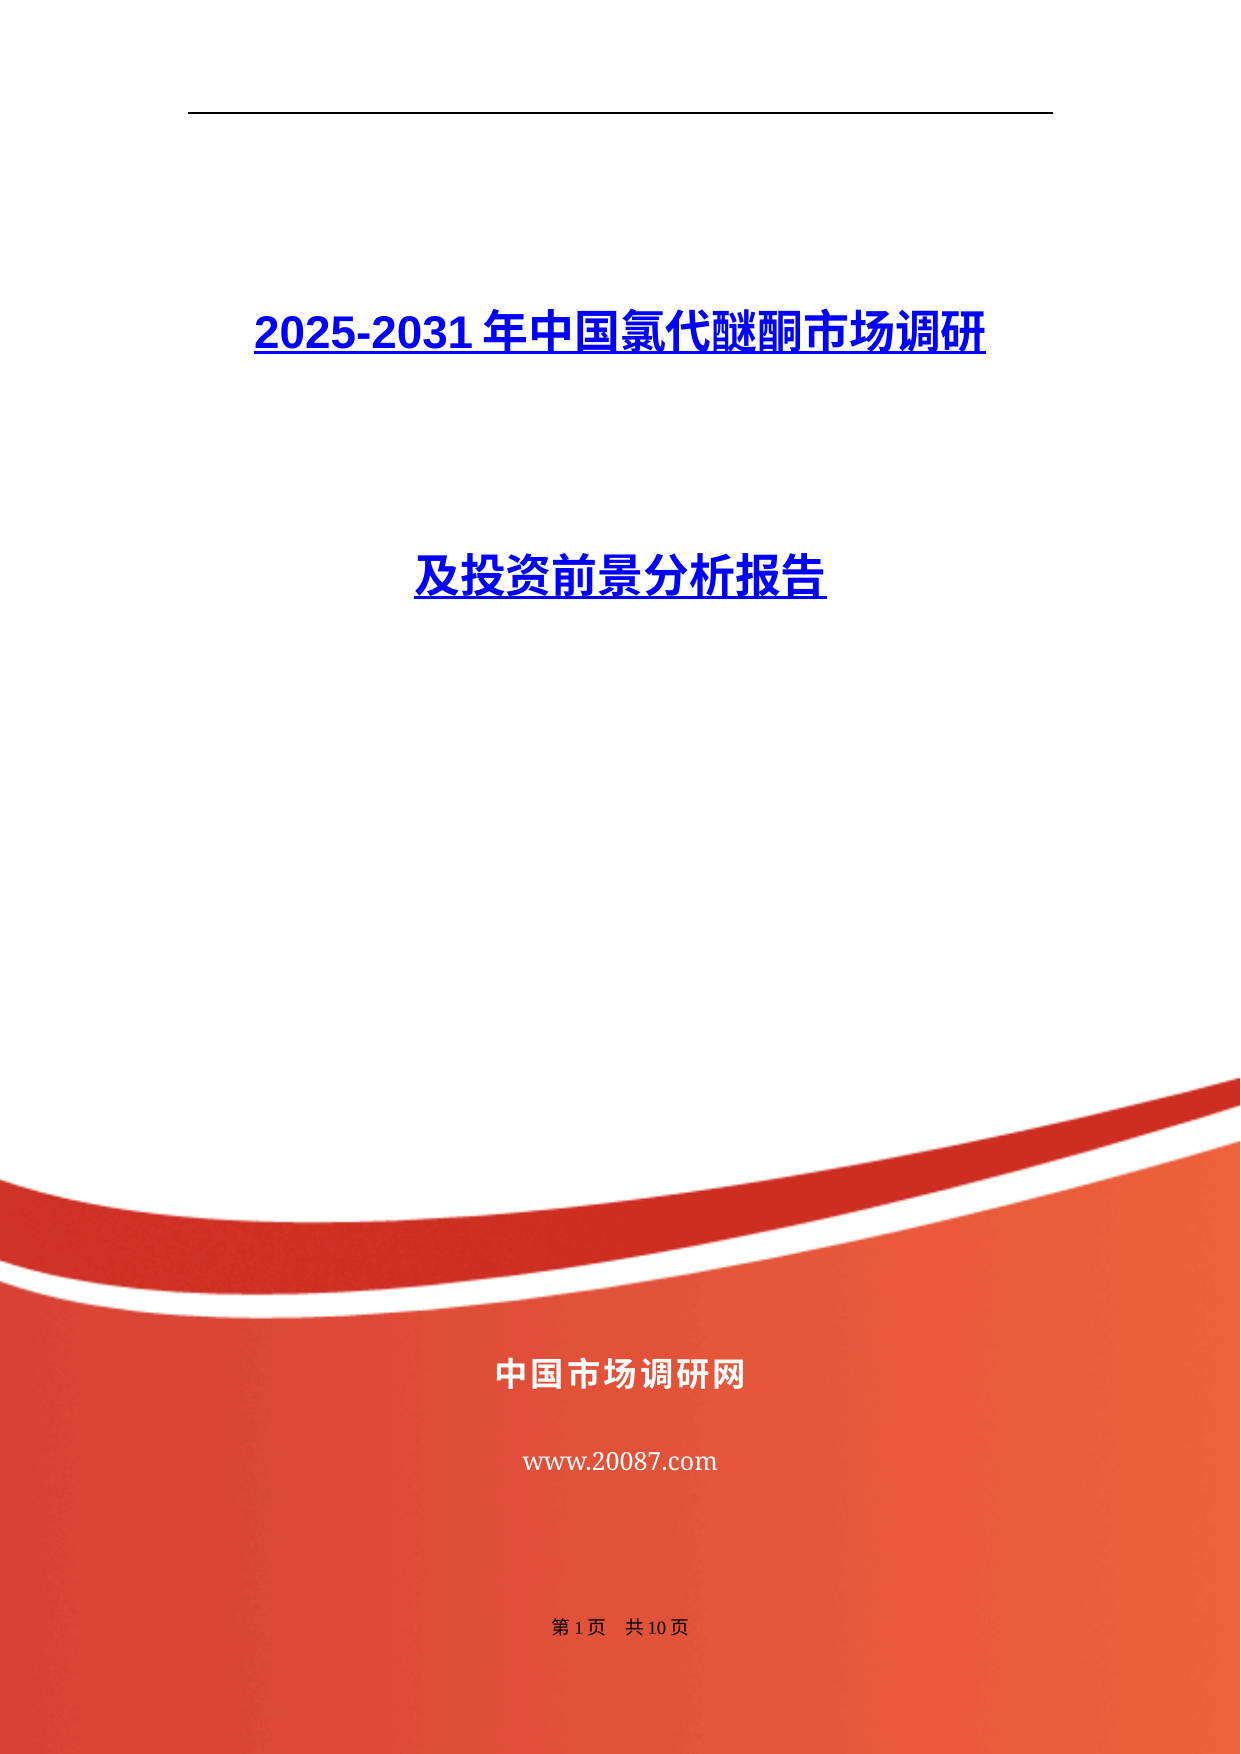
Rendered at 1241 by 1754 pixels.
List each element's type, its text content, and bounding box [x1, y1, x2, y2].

picture [0, 1006, 1241, 1754]
text www.20087.com [187, 1428, 1053, 1493]
table_header 2025-2031年中国氯代醚酮市场调研及投资前景分析报告 [188, 207, 1053, 773]
subtitle 中国市场调研网 [187, 1339, 1053, 1404]
